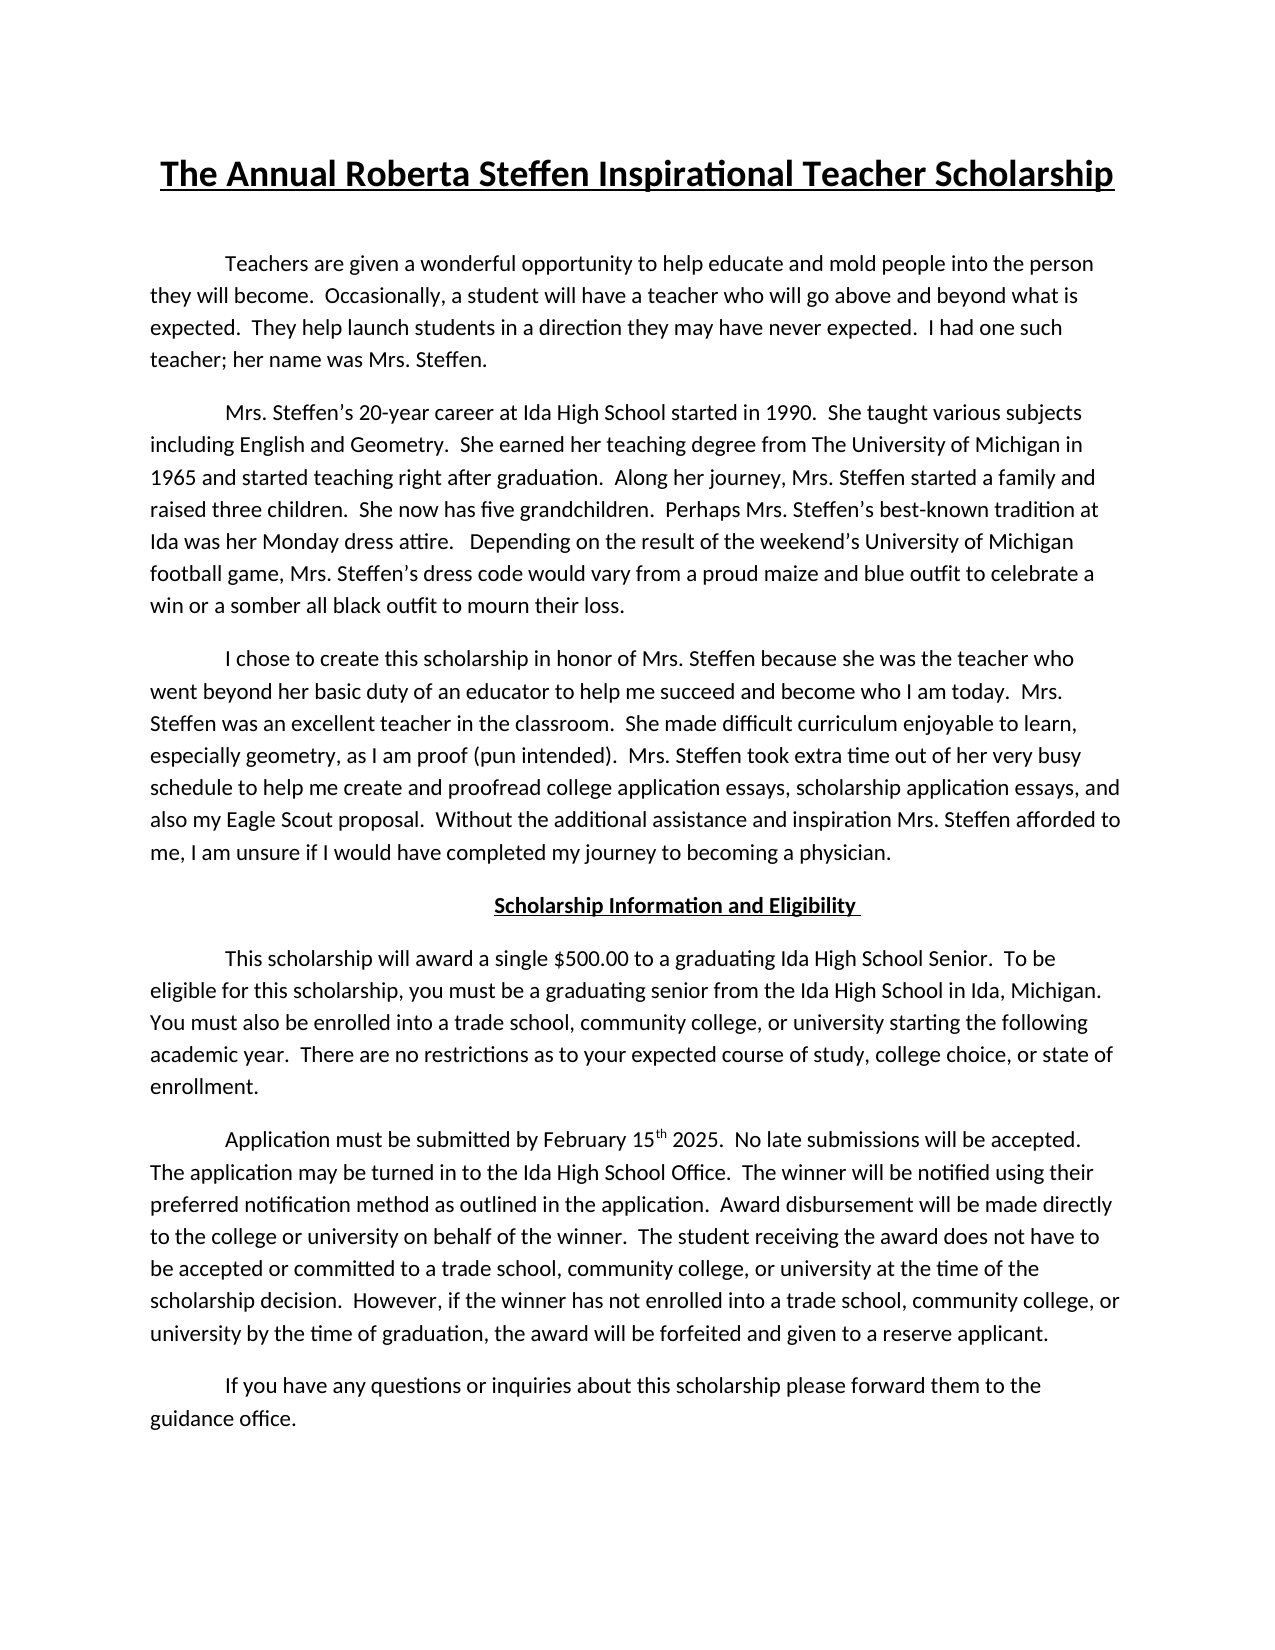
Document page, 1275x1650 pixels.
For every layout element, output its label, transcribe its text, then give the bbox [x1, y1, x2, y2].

text This scholarship will award a single $500.00 to a graduating Ida High School Senior. To be eligible for this scholarship, you must be a graduating senior from the Ida High School in Ida, Michigan. You must also be enrolled into a trade school, community college, or university starting the following academic year. There are no restrictions as to your expected course of study, college choice, or state of enrollment. [150, 944, 1125, 1101]
text I chose to create this scholarship in honor of Mrs. Steffen because she was the teacher who went beyond her basic duty of an educator to help me succeed and become who I am today. Mrs. Steffen was an excellent teacher in the classroom. She made difficult curriculum enjoyable to learn, especially geometry, as I am proof (pun intended). Mrs. Steffen took extra time out of her very busy schedule to help me create and proofread college application essays, scholarship application essays, and also my Eagle Scout proposal. Without the additional assistance and inspiration Mrs. Steffen afforded to me, I am unsure if I would have completed my journey to becoming a physician. [150, 644, 1125, 866]
text Mrs. Steffen’s 20-year career at Ida High School started in 1990. She taught various subjects including English and Geometry. She earned her teaching degree from The University of Michigan in 1965 and started teaching right after graduation. Along her journey, Mrs. Steffen started a family and raised three children. She now has five grandchildren. Perhaps Mrs. Steffen’s best-known tradition at Ida was her Monday dress attire. Depending on the result of the weekend’s University of Michigan football game, Mrs. Steffen’s dress code would vary from a proud maize and blue outfit to celebrate a win or a somber all black outfit to mourn their loss. [150, 398, 1125, 619]
text Scholarship Information and Eligibility [150, 891, 1125, 919]
text The Annual Roberta Steffen Inspirational Teacher Scholarship [150, 150, 1125, 196]
text Application must be submitted by February 15th 2025. No late submissions will be accepted. The application may be turned in to the Ida High School Office. The winner will be notified using their preferred notification method as outlined in the application. Award disbursement will be made directly to the college or university on behalf of the winner. The student receiving the award does not have to be accepted or committed to a trade school, community college, or university at the time of the scholarship decision. However, if the winner has not enrolled into a trade school, community college, or university by the time of graduation, the award will be forfeited and given to a reserve applicant. [150, 1126, 1125, 1347]
text If you have any questions or inquiries about this scholarship please forward them to the guidance office. [150, 1372, 1125, 1432]
text Teachers are given a wonderful opportunity to help educate and mold people into the person they will become. Occasionally, a student will have a teacher who will go above and beyond what is expected. They help launch students in a direction they may have never expected. I had one such teacher; her name was Mrs. Steffen. [150, 249, 1125, 373]
